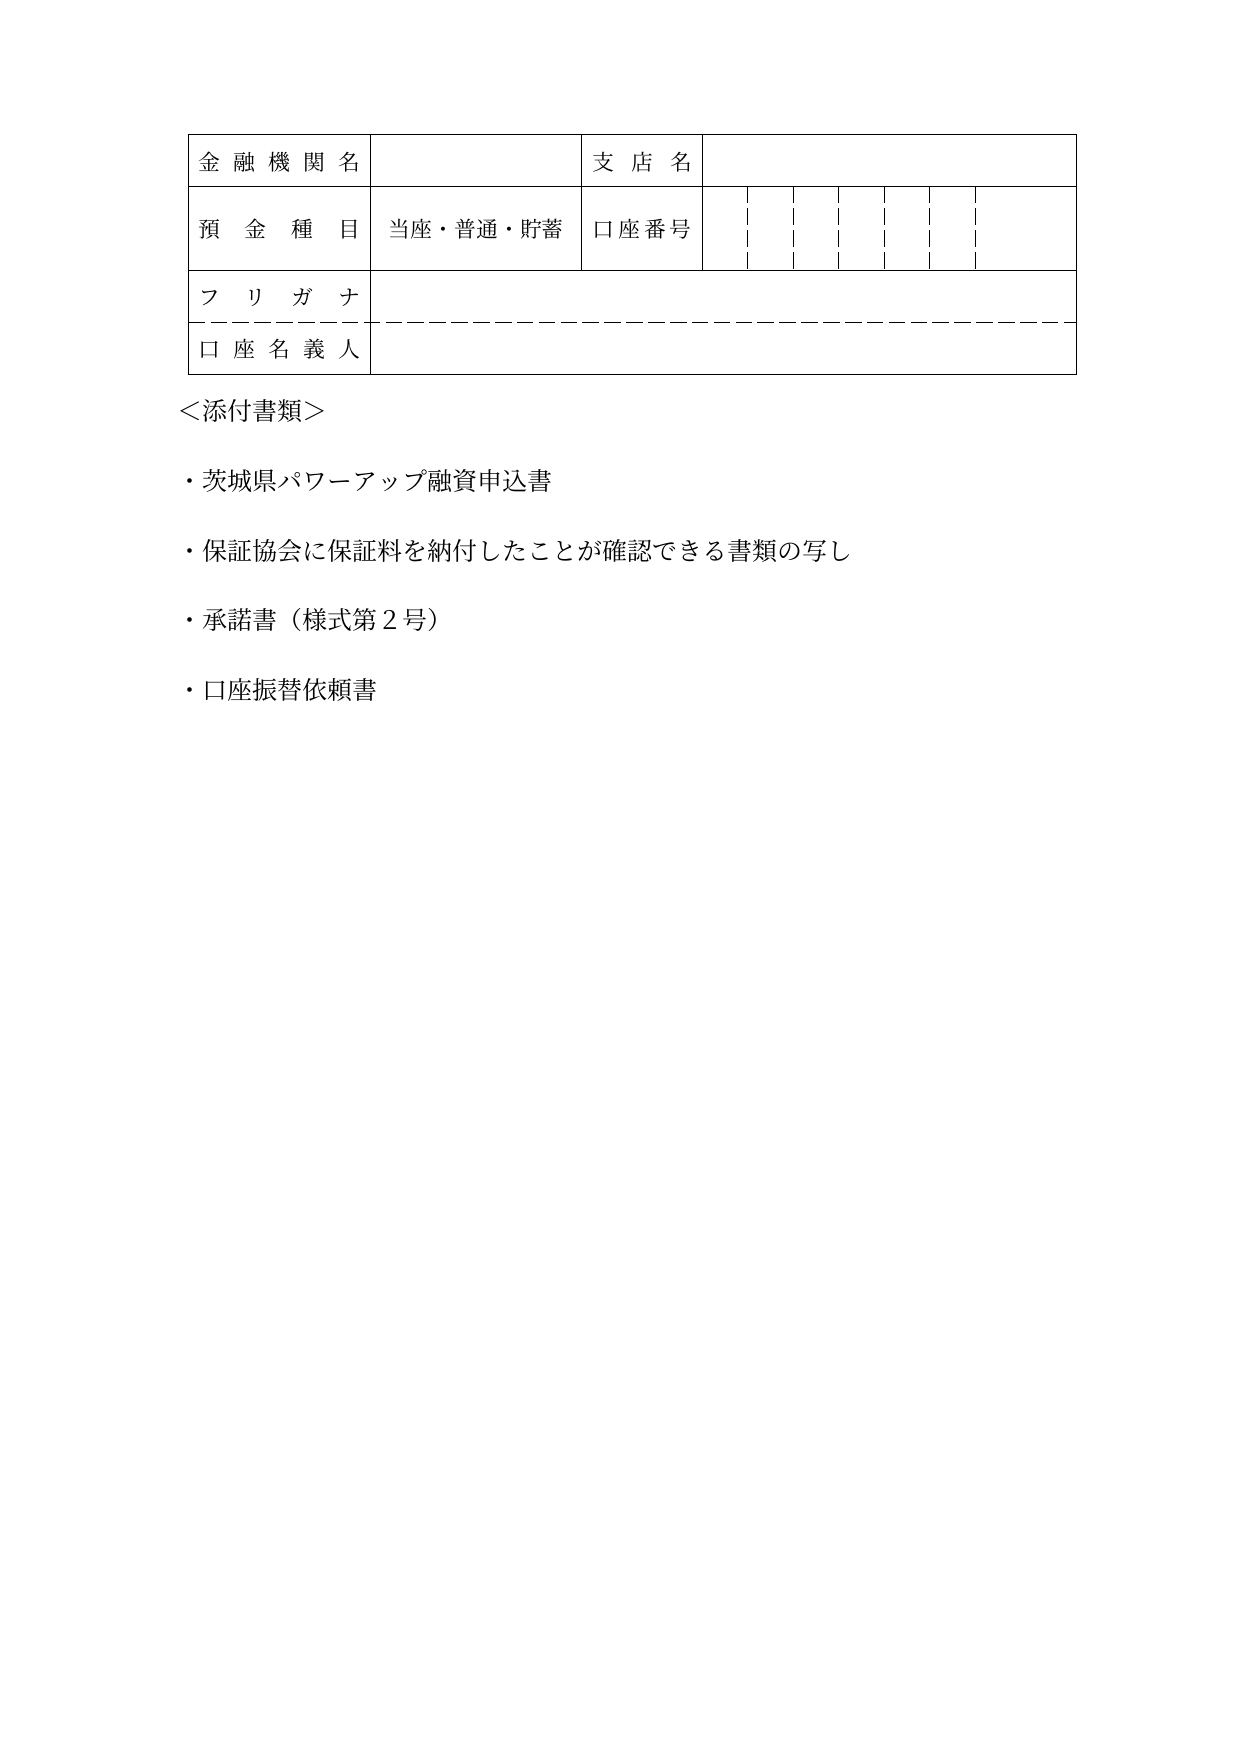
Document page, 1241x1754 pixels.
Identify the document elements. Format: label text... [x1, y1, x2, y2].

table_cell 口座名義人 [189, 322, 370, 374]
text ・茨城県パワーアップ融資申込書 [177, 444, 1063, 514]
table_cell 預金種目 [189, 187, 370, 269]
table_cell [371, 322, 1076, 374]
text ・口座振替依頼書 [177, 654, 1063, 724]
table_cell 金融機関名 [189, 135, 370, 186]
table_cell 支店名 [582, 135, 702, 186]
table_cell [884, 187, 930, 269]
text ・承諾書（様式第２号） [177, 584, 1063, 654]
table_cell [703, 135, 1076, 186]
table_cell フリガナ [189, 271, 370, 322]
table_cell [748, 187, 793, 269]
text ＜添付書類＞ [177, 375, 1063, 444]
text ・保証協会に保証料を納付したことが確認できる書類の写し [177, 514, 1063, 584]
table_cell [975, 187, 1076, 269]
table_cell [371, 135, 581, 186]
table_cell [371, 271, 1076, 322]
table_cell [930, 187, 975, 269]
table_cell [703, 187, 747, 269]
table_cell 口座番号 [582, 187, 702, 269]
table_cell [839, 187, 884, 269]
table_cell 当座・普通・貯蓄 [371, 187, 581, 269]
table_cell [793, 187, 839, 269]
